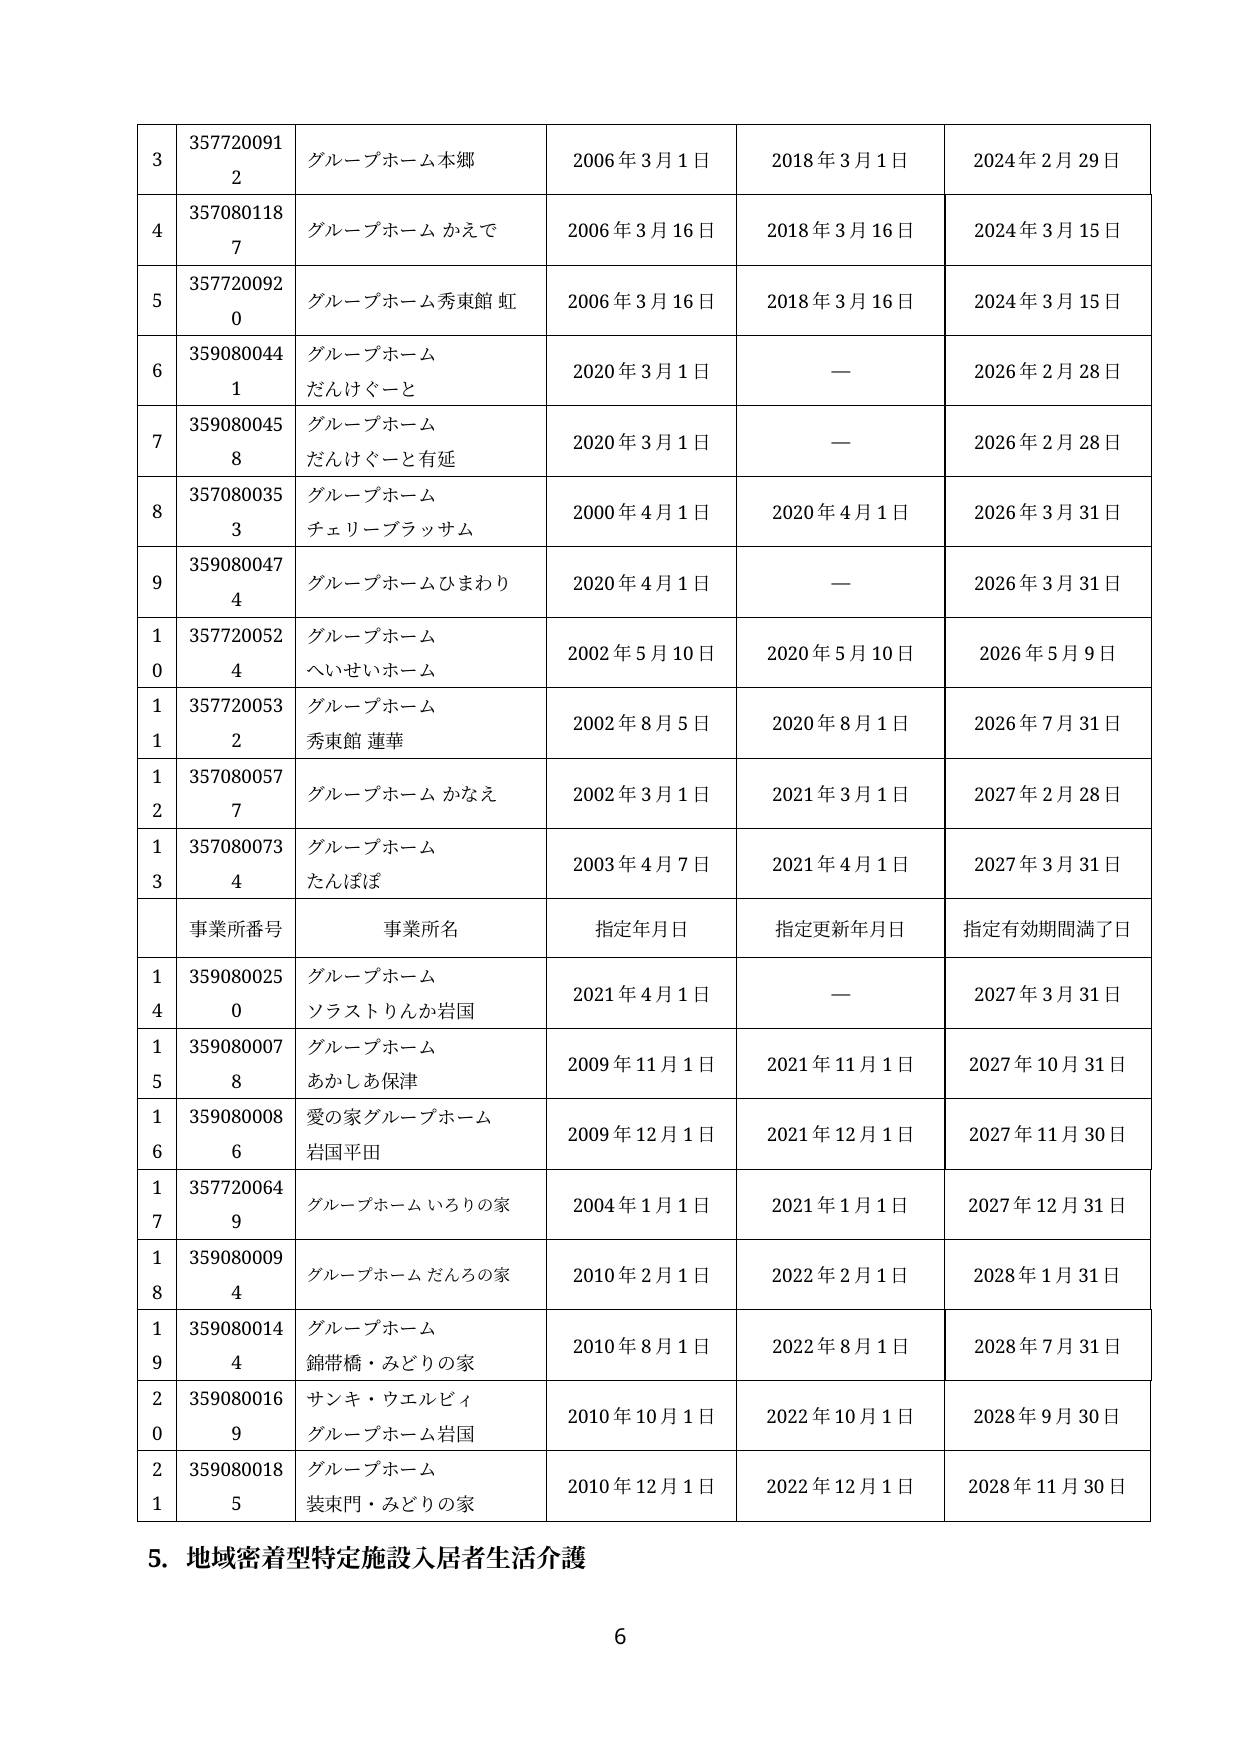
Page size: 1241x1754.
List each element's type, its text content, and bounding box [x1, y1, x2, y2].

table_cell 3590800144 [177, 1310, 295, 1380]
table_cell 3 [138, 125, 176, 194]
table_cell 愛の家グループホーム 岩国平田 [296, 1099, 546, 1168]
table_cell グループホーム いろりの家 [296, 1170, 546, 1239]
table_cell グループホーム秀東館 虹 [296, 266, 546, 335]
table_cell 6 [138, 336, 176, 405]
table_cell 14 [138, 958, 176, 1028]
table_cell 2021年3月1日 [737, 759, 944, 828]
table_cell グループホーム かなえ [296, 759, 546, 828]
table_cell 2027年2月28日 [946, 759, 1151, 828]
table_cell 10 [138, 618, 176, 687]
table_cell 2026年3月31日 [946, 547, 1151, 617]
table_cell グループホーム 装束門・みどりの家 [296, 1451, 546, 1521]
table_cell 2024年3月15日 [946, 195, 1151, 264]
table_cell グループホーム へいせいホーム [296, 618, 546, 687]
table_cell 3590800185 [177, 1451, 295, 1521]
table_cell グループホーム だんけぐーと [296, 336, 546, 405]
table_cell 3570801187 [177, 195, 295, 264]
table_cell 18 [138, 1240, 176, 1309]
table_cell グループホーム たんぽぽ [296, 829, 546, 898]
table_cell ― [737, 406, 944, 476]
table_cell 2004年1月1日 [547, 1170, 736, 1239]
table_cell グループホーム ソラストりんか岩国 [296, 958, 546, 1028]
table_cell 2006年3月1日 [547, 125, 736, 194]
table_cell 2009年11月1日 [547, 1029, 736, 1098]
table_cell 2018年3月16日 [737, 195, 944, 264]
table_cell 2026年2月28日 [946, 336, 1151, 405]
table_cell 3590800458 [177, 406, 295, 476]
table_cell 3590800169 [177, 1381, 295, 1450]
table_cell 2021年11月1日 [737, 1029, 944, 1098]
table_cell 事業所番号 [177, 899, 295, 957]
table_cell 事業所名 [296, 899, 546, 957]
table_cell 2002年8月5日 [547, 688, 736, 757]
table_cell グループホーム あかしあ保津 [296, 1029, 546, 1098]
table_cell 2020年4月1日 [737, 477, 944, 546]
table_cell 2000年4月1日 [547, 477, 736, 546]
table_cell グループホーム だんろの家 [296, 1240, 546, 1309]
table_cell 2026年3月31日 [946, 477, 1151, 546]
table_cell 3590800078 [177, 1029, 295, 1098]
table_cell 2010年12月1日 [547, 1451, 736, 1521]
table_cell 9 [138, 547, 176, 617]
table_cell 12 [138, 759, 176, 828]
table_cell 2020年4月1日 [547, 547, 736, 617]
table_cell 21 [138, 1451, 176, 1521]
table_cell グループホーム だんけぐーと有延 [296, 406, 546, 476]
table_cell ― [737, 958, 944, 1028]
table_cell サンキ・ウエルビィ グループホーム岩国 [296, 1381, 546, 1450]
table_cell グループホーム 錦帯橋・みどりの家 [296, 1310, 546, 1380]
table_cell 3590800474 [177, 547, 295, 617]
table_cell グループホーム かえで [296, 195, 546, 264]
table_cell [138, 899, 176, 957]
table_cell 2022年12月1日 [737, 1451, 944, 1521]
table_cell 3577200920 [177, 266, 295, 335]
table_cell 2010年10月1日 [547, 1381, 736, 1450]
table_cell 指定更新年月日 [737, 899, 944, 957]
table_cell 2006年3月16日 [547, 195, 736, 264]
table_cell 2024年3月15日 [946, 266, 1151, 335]
table_cell 3590800441 [177, 336, 295, 405]
table_cell 2022年2月1日 [737, 1240, 944, 1309]
table_cell 19 [138, 1310, 176, 1380]
table_cell ― [737, 336, 944, 405]
table_cell 3577200524 [177, 618, 295, 687]
table_cell 5 [138, 266, 176, 335]
table_cell 2026年2月28日 [946, 406, 1151, 476]
table_cell 3590800094 [177, 1240, 295, 1309]
table_cell 4 [138, 195, 176, 264]
table_cell 2027年3月31日 [946, 829, 1151, 898]
table_cell 11 [138, 688, 176, 757]
table_cell 3577200532 [177, 688, 295, 757]
table_cell 3590800250 [177, 958, 295, 1028]
table_cell グループホーム 秀東館 蓮華 [296, 688, 546, 757]
table_cell 2003年4月7日 [547, 829, 736, 898]
table_cell 3577200649 [177, 1170, 295, 1239]
table_cell 3570800577 [177, 759, 295, 828]
table_cell 3570800353 [177, 477, 295, 546]
table_cell 2020年3月1日 [547, 336, 736, 405]
table_cell 17 [138, 1170, 176, 1239]
table_cell 2020年3月1日 [547, 406, 736, 476]
table_cell 2002年3月1日 [547, 759, 736, 828]
table_cell 2021年4月1日 [737, 829, 944, 898]
table_cell グループホームひまわり [296, 547, 546, 617]
table_cell 2028年1月31日 [945, 1240, 1150, 1309]
table_cell 2010年2月1日 [547, 1240, 736, 1309]
table_cell 2028年11月30日 [945, 1451, 1150, 1521]
table_cell 2027年12月31日 [945, 1170, 1150, 1239]
table_cell 2028年7月31日 [946, 1310, 1151, 1380]
table_cell 2006年3月16日 [547, 266, 736, 335]
table_cell 2027年11月30日 [946, 1099, 1151, 1168]
table_cell 2002年5月10日 [547, 618, 736, 687]
table_cell 2028年9月30日 [945, 1381, 1150, 1450]
table_cell 2024年2月29日 [945, 125, 1150, 194]
table_cell 2020年5月10日 [737, 618, 944, 687]
table_cell ― [737, 547, 944, 617]
table_cell 2018年3月16日 [737, 266, 944, 335]
table_cell 指定有効期間満了日 [946, 899, 1151, 957]
table_cell 7 [138, 406, 176, 476]
table_cell 2026年5月9日 [946, 618, 1151, 687]
table_cell 2021年1月1日 [737, 1170, 944, 1239]
table_cell 2021年4月1日 [547, 958, 736, 1028]
table_cell 16 [138, 1099, 176, 1168]
table_cell 2018年3月1日 [737, 125, 944, 194]
table_cell 20 [138, 1381, 176, 1450]
table_cell 2021年12月1日 [737, 1099, 944, 1168]
table_cell 2022年8月1日 [737, 1310, 944, 1380]
table_cell 指定年月日 [547, 899, 736, 957]
table_cell 3590800086 [177, 1099, 295, 1168]
table_cell 2027年3月31日 [946, 958, 1151, 1028]
table_cell グループホーム チェリーブラッサム [296, 477, 546, 546]
table_cell 13 [138, 829, 176, 898]
table_cell 3570800734 [177, 829, 295, 898]
table_cell 5．地域密着型特定施設入居者生活介護 [138, 1522, 1150, 1591]
table_cell 15 [138, 1029, 176, 1098]
table_cell 2010年8月1日 [547, 1310, 736, 1380]
table_cell 3577200912 [177, 125, 295, 194]
table_cell 2020年8月1日 [737, 688, 944, 757]
table_cell グループホーム本郷 [296, 125, 546, 194]
table_cell 2027年10月31日 [946, 1029, 1151, 1098]
table_cell 2026年7月31日 [946, 688, 1151, 757]
table_cell 8 [138, 477, 176, 546]
table_cell 2022年10月1日 [737, 1381, 944, 1450]
table_cell 2009年12月1日 [547, 1099, 736, 1168]
